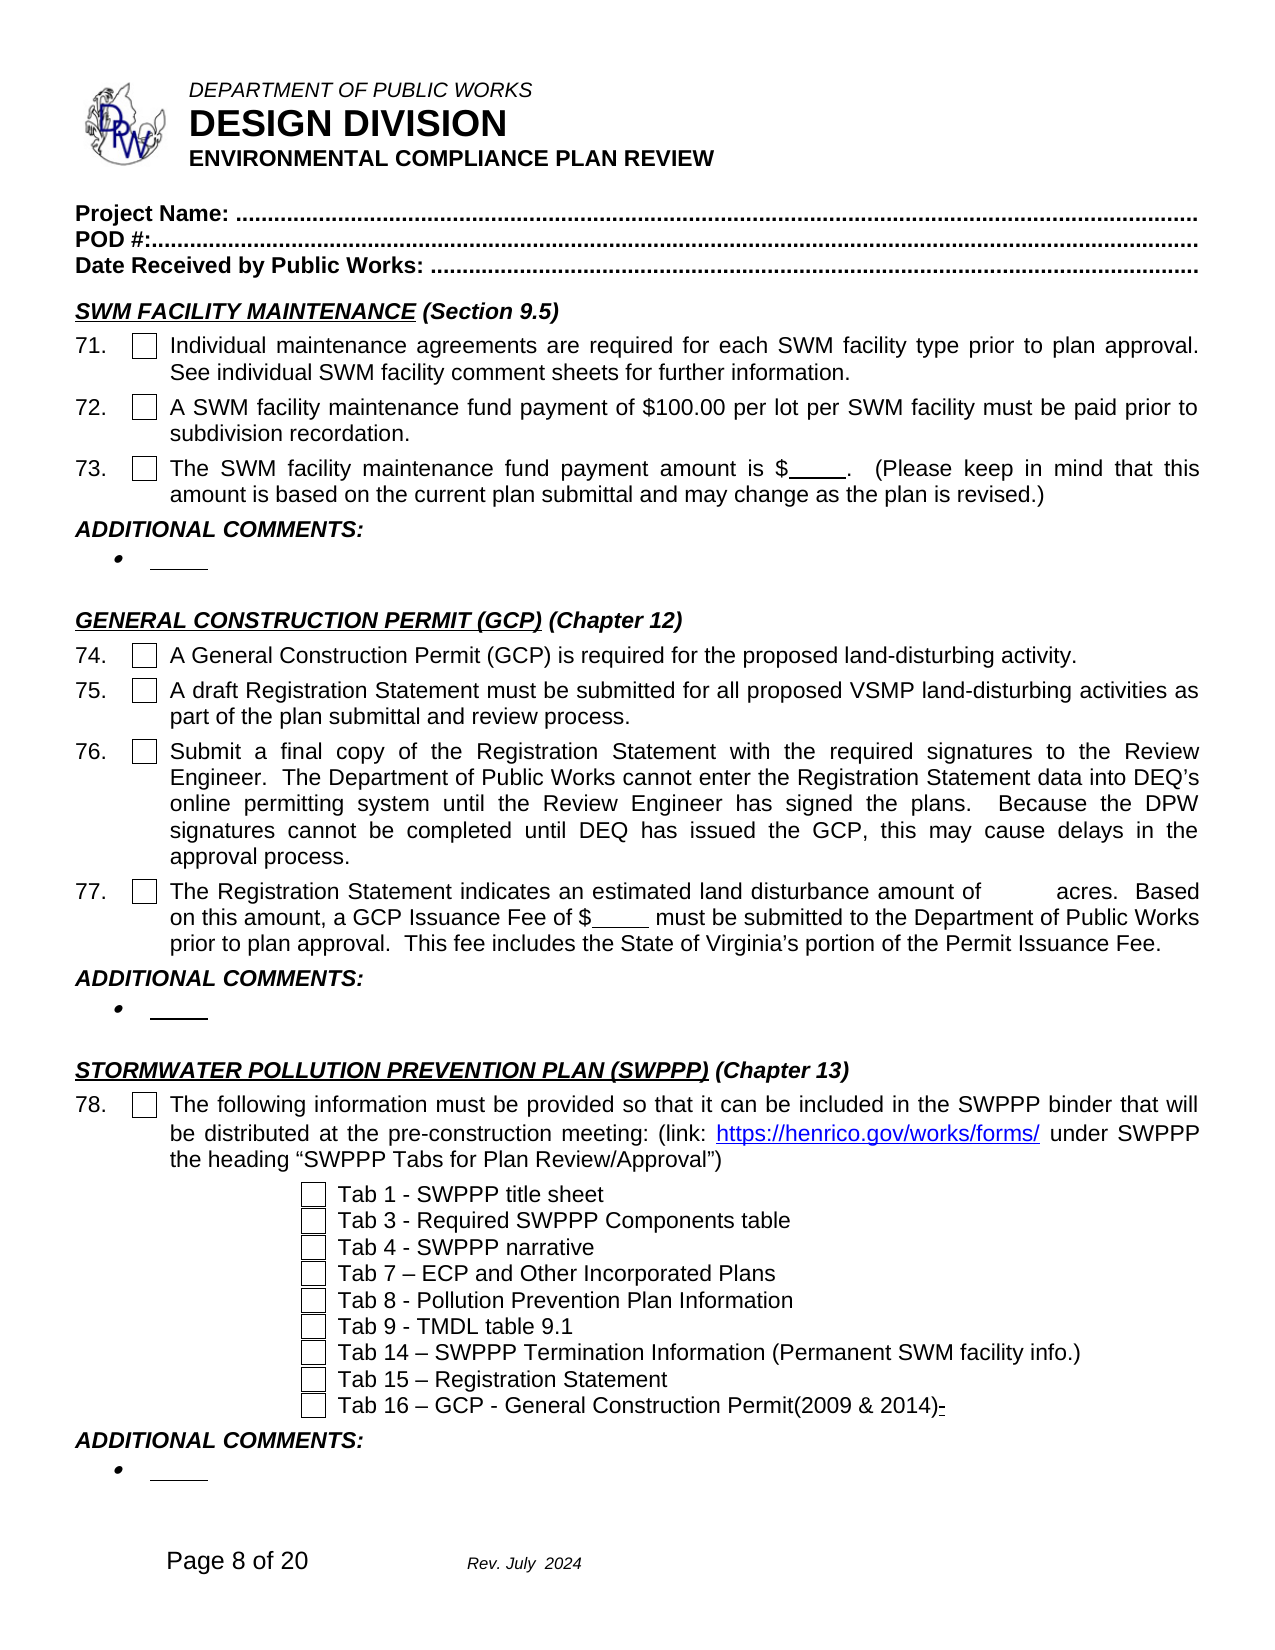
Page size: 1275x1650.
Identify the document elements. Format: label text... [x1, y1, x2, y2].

text Tab 14 – SWPPP Termination Information (Permanent SWM facility info.) [300, 1339, 1200, 1366]
text Tab 1 - SWPPP title sheet [300, 1181, 1200, 1207]
text Tab 3 - Required SWPPP Components table [300, 1207, 1200, 1234]
list The SWM facility maintenance fund payment amount is $ . (Please keep in mind that this amount is based on the current plan submittal and may change as the plan is revised.) [75, 454, 1200, 507]
text SWM FACILITY MAINTENANCE (Section 9.5) [75, 298, 1200, 324]
text Tab 9 - TMDL table 9.1 [300, 1313, 1200, 1339]
text GENERAL CONSTRUCTION PERMIT (GCP) (Chapter 12) [75, 607, 1200, 633]
text Tab 15 – Registration Statement [300, 1366, 1200, 1392]
list Submit a final copy of the Registration Statement with the required signatures to the Review Engineer. The Department of Public Works cannot enter the Registration Statement data into DEQ’s online permitting system until the Review Engineer has signed the plans. Because the DPW signatures cannot be completed until DEQ has issued the GCP, this may cause delays in the approval process. [75, 738, 1200, 869]
list The following information must be provided so that it can be included in the SWPPP binder that will be distributed at the pre-construction meeting: (link: https://henrico.gov/works/forms/ under SWPPP the heading “SWPPP Tabs for Plan Review/Approval”) [75, 1091, 1200, 1173]
text ADDITIONAL COMMENTS: [75, 1427, 1200, 1453]
text STORMWATER POLLUTION PREVENTION PLAN (SWPPP) (Chapter 13) [75, 1057, 1200, 1083]
list A draft Registration Statement must be submitted for all proposed VSMP land-disturbing activities as part of the plan submittal and review process. [75, 677, 1200, 729]
picture [75, 75, 175, 174]
text ADDITIONAL COMMENTS: [75, 965, 1200, 991]
text Tab 4 - SWPPP narrative [300, 1234, 1200, 1260]
list The Registration Statement indicates an estimated land disturbance amount of acres. Based on this amount, a GCP Issuance Fee of $ must be submitted to the Department of Public Works prior to plan approval. This fee includes the State of Virginia’s portion of the Permit Issuance Fee. [75, 878, 1200, 957]
list A General Construction Permit (GCP) is required for the proposed land-disturbing activity. [75, 642, 1200, 668]
list Individual maintenance agreements are required for each SWM facility type prior to plan approval. See individual SWM facility comment sheets for further information. [75, 332, 1200, 385]
text Tab 8 - Pollution Prevention Plan Information [300, 1287, 1200, 1313]
list A SWM facility maintenance fund payment of $100.00 per lot per SWM facility must be paid prior to subdivision recordation. [75, 393, 1200, 446]
text ADDITIONAL COMMENTS: [75, 516, 1200, 542]
text Tab 7 – ECP and Other Incorporated Plans [300, 1260, 1200, 1287]
text Tab 16 – GCP - General Construction Permit(2009 & 2014) [300, 1392, 1200, 1418]
